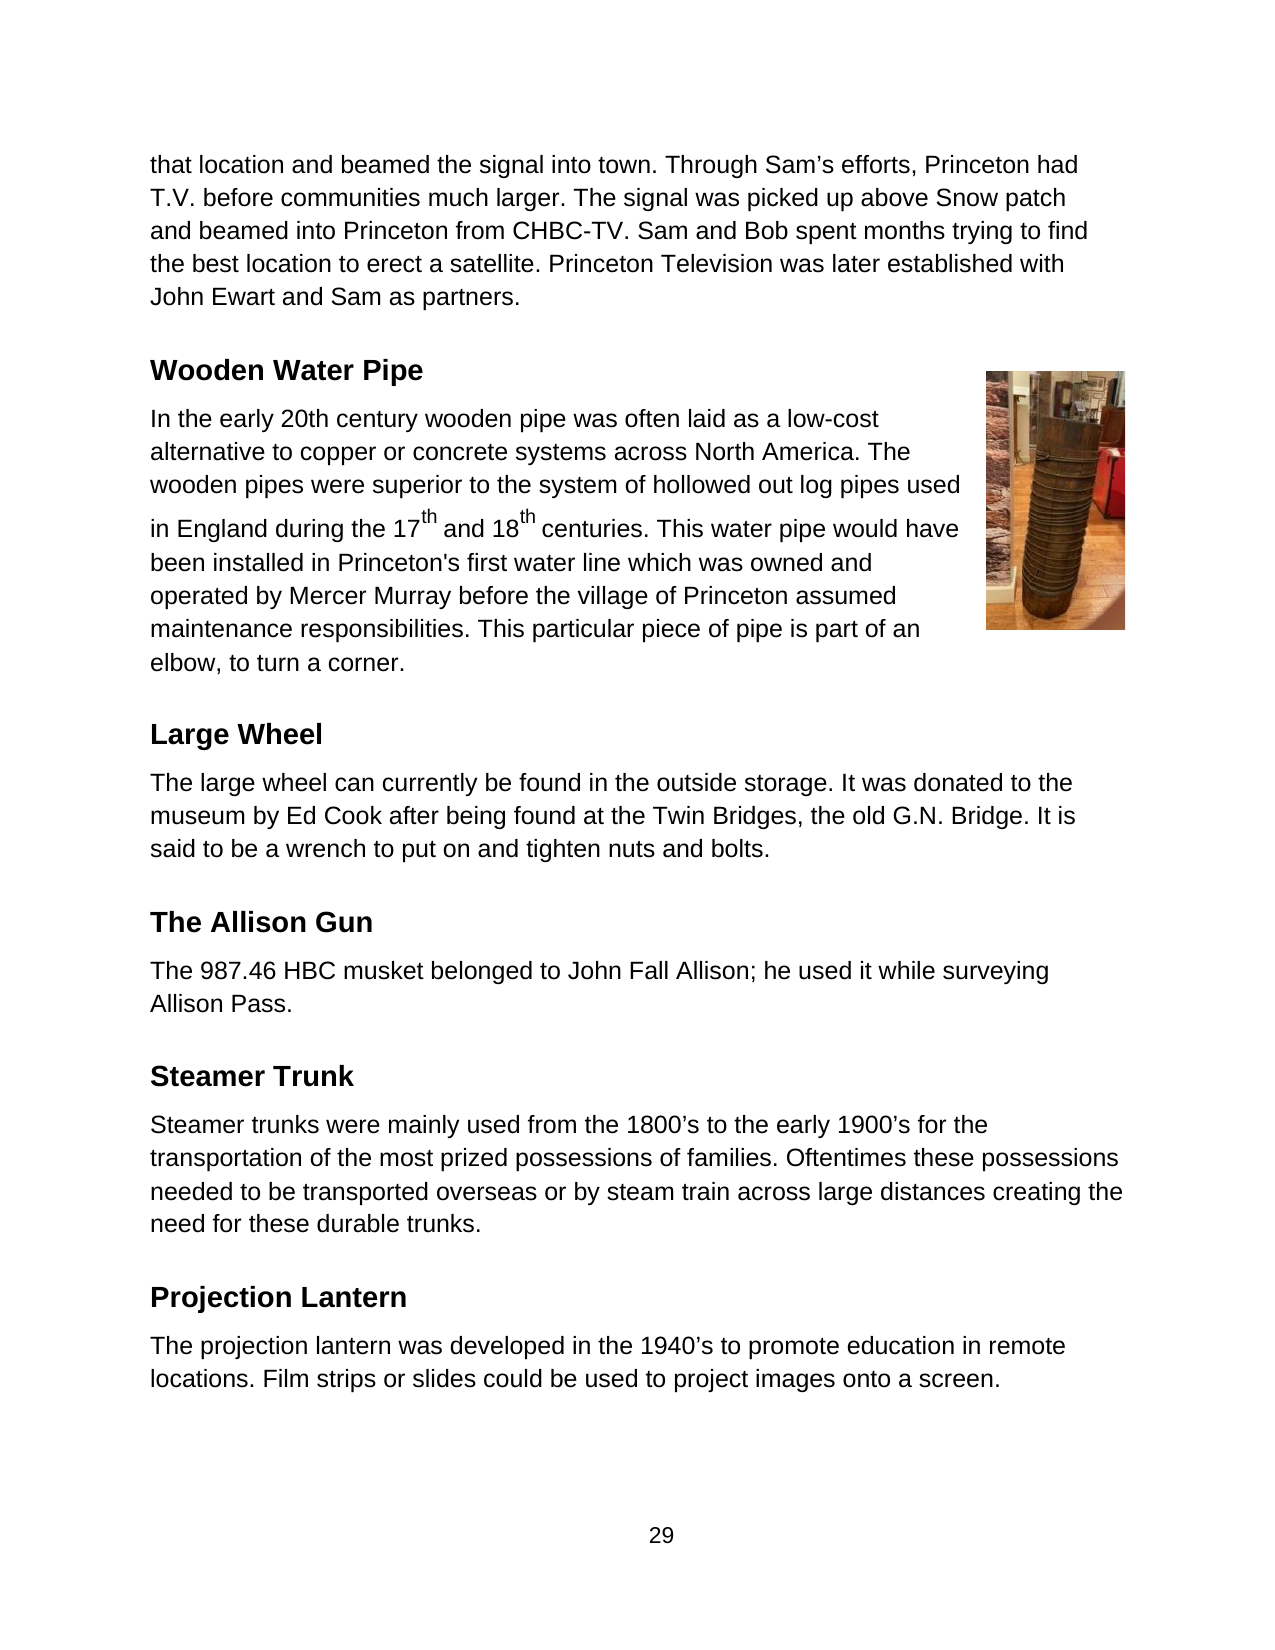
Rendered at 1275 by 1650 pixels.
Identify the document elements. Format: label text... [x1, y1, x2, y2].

text In the early 20th century wooden pipe was often laid as a low-cost alternative to copper or concrete systems across North America. The wooden pipes were superior to the system of hollowed out log pipes used in England during the 17th and 18th centuries. This water pipe would have been installed in Princeton's first water line which was owned and operated by Mercer Murray before the village of Princeton assumed maintenance responsibilities. This particular piece of pipe is part of an elbow, to turn a corner. [150, 404, 964, 676]
text The projection lantern was developed in the 1940’s to promote education in remote locations. Film strips or slides could be used to project images onto a screen. [150, 1331, 1123, 1393]
picture [986, 371, 1125, 630]
subtitle Projection Lantern [150, 1280, 1214, 1313]
text The large wheel can currently be found in the outside storage. It was donated to the museum by Ed Cook after being found at the Twin Bridges, the old G.N. Bridge. It is said to be a wrench to put on and tighten nuts and bolts. [150, 768, 1110, 863]
text T.V. before communities much larger. The signal was picked up above Snow patch and beamed into Princeton from CHBC-TV. Sam and Bob spent months trying to find the best location to erect a satellite. Princeton Television was later established with John Ewart and Sam as partners. [150, 183, 1111, 311]
subtitle The Allison Gun [150, 905, 1214, 938]
subtitle Steamer Trunk [150, 1059, 1214, 1093]
text that location and beamed the signal into town. Through Sam’s efforts, Princeton had [150, 150, 1214, 179]
text Steamer trunks were mainly used from the 1800’s to the early 1900’s for the transportation of the most prized possessions of families. Oftentimes these possessions needed to be transported overseas or by steam train across large distances creating the need for these durable trunks. [150, 1110, 1126, 1238]
subtitle Wooden Water Pipe [150, 353, 1214, 386]
text The 987.46 HBC musket belonged to John Fall Allison; he used it while surveying Allison Pass. [150, 956, 1053, 1018]
subtitle Large Wheel [150, 717, 1214, 751]
